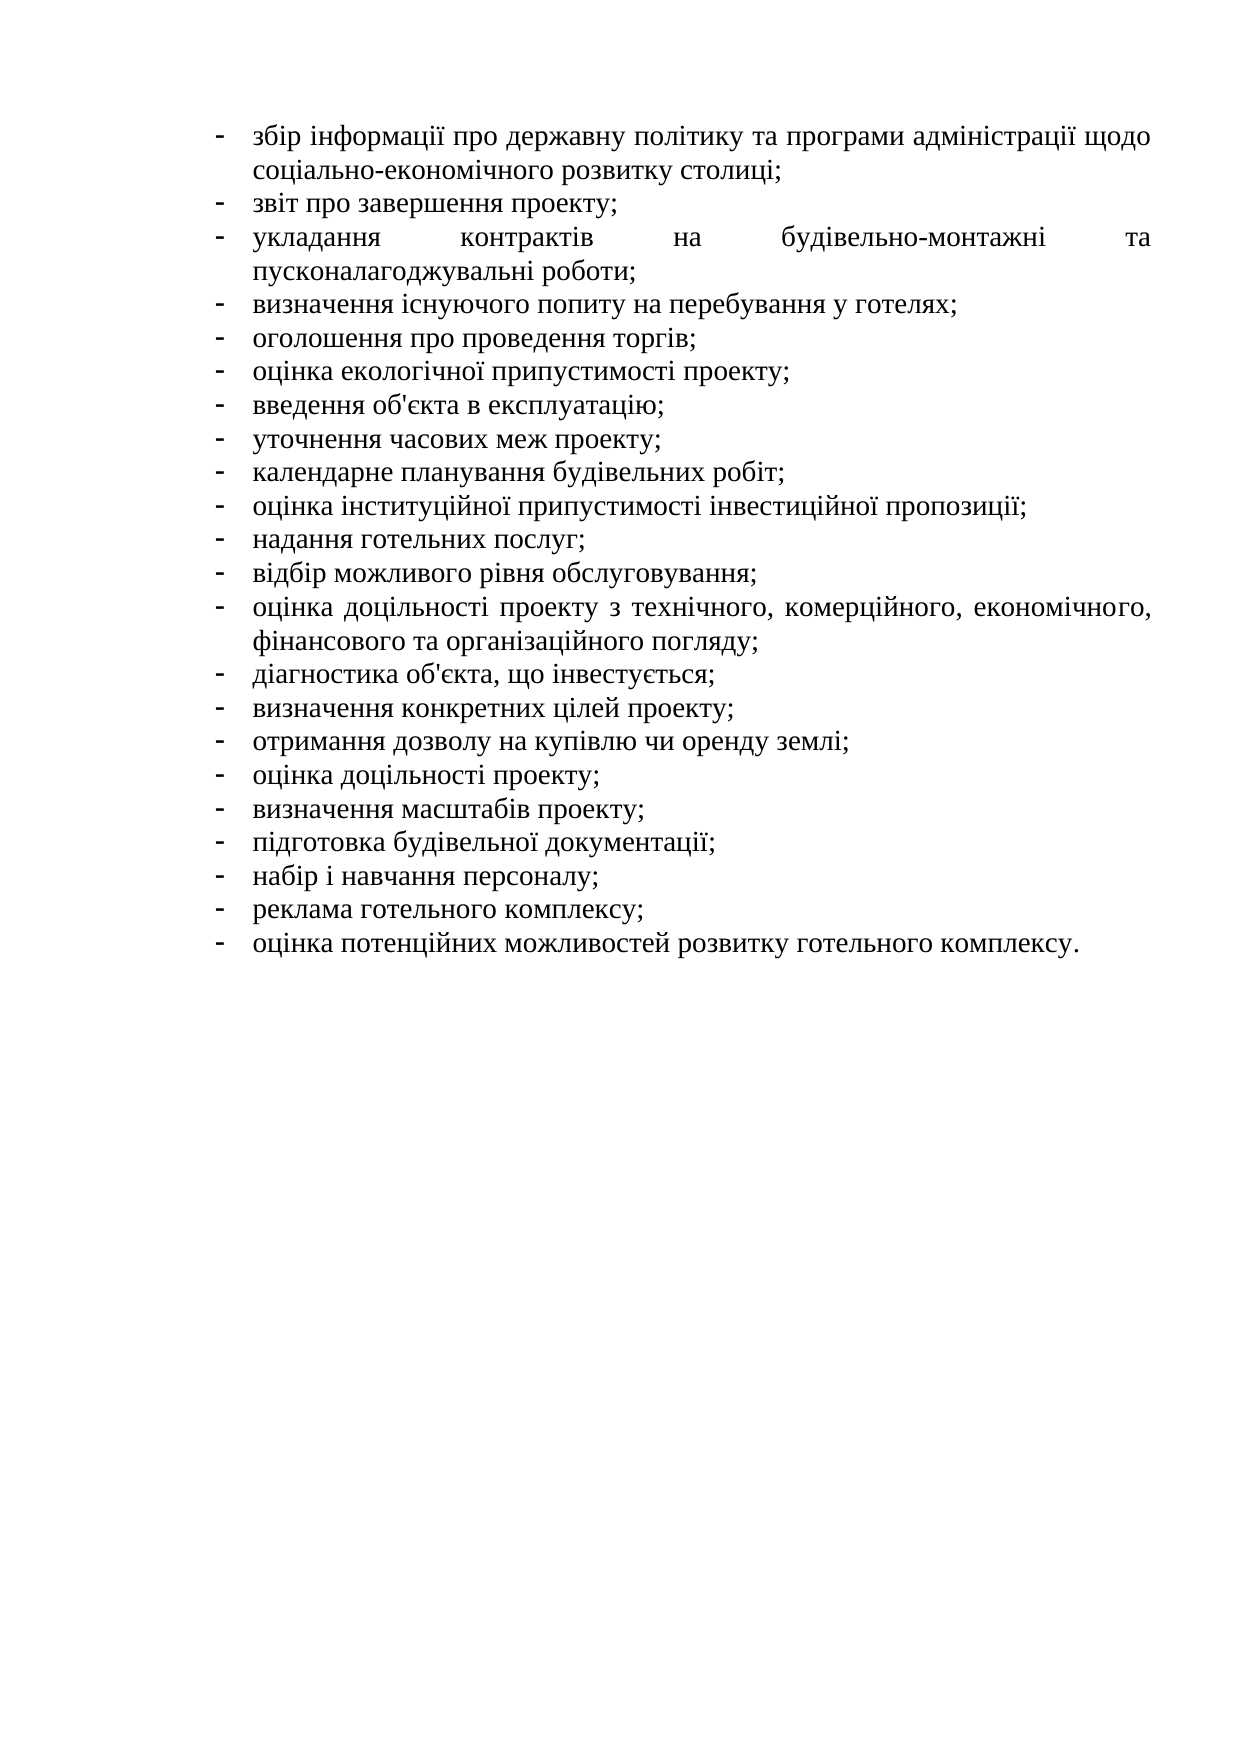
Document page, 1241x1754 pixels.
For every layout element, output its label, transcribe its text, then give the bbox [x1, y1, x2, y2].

list календарне планування будівельних робіт; [215, 454, 1152, 488]
list визначення існуючого попиту на перебування у готелях; [215, 286, 1152, 320]
list звіт про завершення проекту; [215, 185, 1152, 219]
list відбір можливого рівня обслуговування; [215, 555, 1152, 589]
list підготовка будівельної документації; [215, 824, 1152, 858]
list оцінка доцільності проекту; [215, 757, 1152, 791]
list укладання контрактів на будівельно-монтажні та пусконалагоджувальні роботи; [215, 219, 1152, 286]
list отримання дозволу на купівлю чи оренду землі; [215, 723, 1152, 757]
list визначення конкретних цілей проекту; [215, 690, 1152, 723]
list надання готельних послуг; [215, 522, 1152, 555]
list оцінка доцільності проекту з технічного, комерційного, економічногo, фінансового та організаційного погляду; [215, 589, 1152, 656]
list визначення масштабів проекту; [215, 791, 1152, 824]
list оголошення про проведення торгів; [215, 320, 1152, 353]
list набір і навчання персоналу; [215, 858, 1152, 892]
list збір інформації про державну політику та програми адміністрації щодо соціально-економічного розвитку столиці; [215, 118, 1152, 185]
list реклама гoтельного комплексу; [215, 892, 1152, 925]
list оцінка інституційної припустимості інвестиційної пропозиції; [215, 488, 1152, 522]
list введення об'єкта в експлуатацію; [215, 387, 1152, 421]
list оцінка потенційних можливостей розвитку готельного комплексу. [215, 925, 1152, 959]
list діагностика об'єкта, що інвестується; [215, 656, 1152, 690]
list уточнення часових меж проекту; [215, 421, 1152, 454]
list оцінка екологічної припустимості проекту; [215, 353, 1152, 387]
